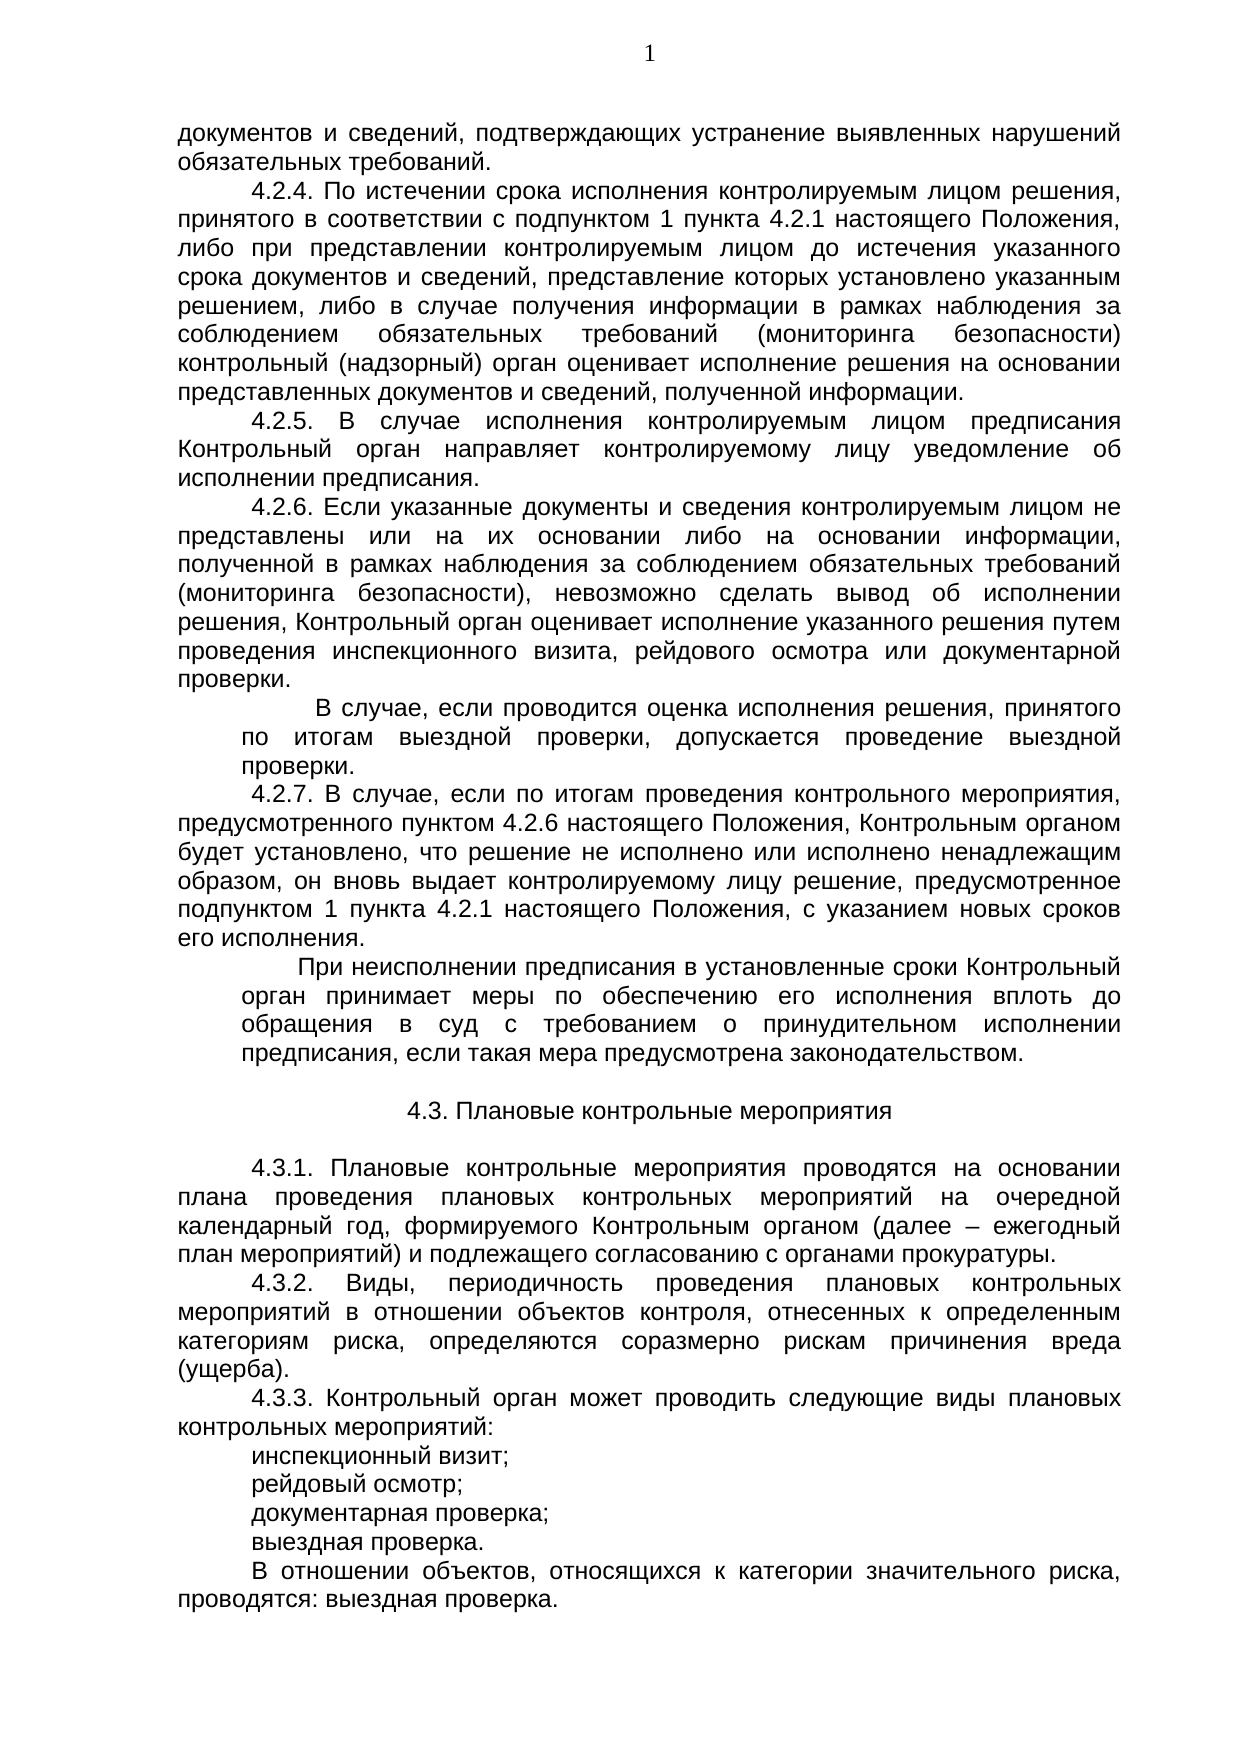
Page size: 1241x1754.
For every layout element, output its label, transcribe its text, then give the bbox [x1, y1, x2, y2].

list 4.3. Плановые контрольные мероприятия [177, 1096, 1122, 1124]
text 4.2.7. В случае, если по итогам проведения контрольного мероприятия, предусмотренного пунктом 4.2.6 настоящего Положения, Контрольным органом будет установлено, что решение не исполнено или исполнено ненадлежащим образом, он вновь выдает контролируемому лицу решение, предусмотренное подпунктом 1 пункта 4.2.1 настоящего Положения, с указанием новых сроков его исполнения. [177, 779, 1122, 952]
list 4.3.2. Виды, периодичность проведения плановых контрольных мероприятий в отношении объектов контроля, отнесенных к определенным категориям риска, определяются соразмерно рискам причинения вреда (ущерба). [177, 1268, 1122, 1383]
list 4.3.3. Контрольный орган может проводить следующие виды плановых контрольных мероприятий: [177, 1383, 1122, 1441]
list документарная проверка; [177, 1498, 1122, 1527]
text В случае, если проводится оценка исполнения решения, принятого по итогам выездной проверки, допускается проведение выездной проверки. [241, 693, 1122, 779]
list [177, 118, 1122, 176]
text 4.2.4. По истечении срока исполнения контролируемым лицом решения, принятого в соответствии с подпунктом 1 пункта 4.2.1 настоящего Положения, либо при представлении контролируемым лицом до истечения указанного срока документов и сведений, представление которых установлено указанным решением, либо в случае получения информации в рамках наблюдения за соблюдением обязательных требований (мониторинга безопасности) контрольный (надзорный) орган оценивает исполнение решения на основании представленных документов и сведений, полученной информации. [177, 176, 1122, 406]
list рейдовый осмотр; [177, 1469, 1122, 1498]
text 4.2.6. Если указанные документы и сведения контролируемым лицом не представлены или на их основании либо на основании информации, полученной в рамках наблюдения за соблюдением обязательных требований (мониторинга безопасности), невозможно сделать вывод об исполнении решения, Контрольный орган оценивает исполнение указанного решения путем проведения инспекционного визита, рейдового осмотра или документарной проверки. [177, 492, 1122, 693]
text 4.2.5. В случае исполнения контролируемым лицом предписания Контрольный орган направляет контролируемому лицу уведомление об исполнении предписания. [177, 406, 1122, 492]
text При неисполнении предписания в установленные сроки Контрольный орган принимает меры по обеспечению его исполнения вплоть до обращения в суд с требованием о принудительном исполнении предписания, если такая мера предусмотрена законодательством. [241, 952, 1122, 1067]
list В отношении объектов, относящихся к категории значительного риска, проводятся: выездная проверка. [177, 1556, 1122, 1613]
list инспекционный визит; [177, 1441, 1122, 1469]
list 4.3.1. Плановые контрольные мероприятия проводятся на основании плана проведения плановых контрольных мероприятий на очередной календарный год, формируемого Контрольным органом (далее – ежегодный план мероприятий) и подлежащего согласованию с органами прокуратуры. [177, 1153, 1122, 1268]
list выездная проверка. [177, 1527, 1122, 1556]
